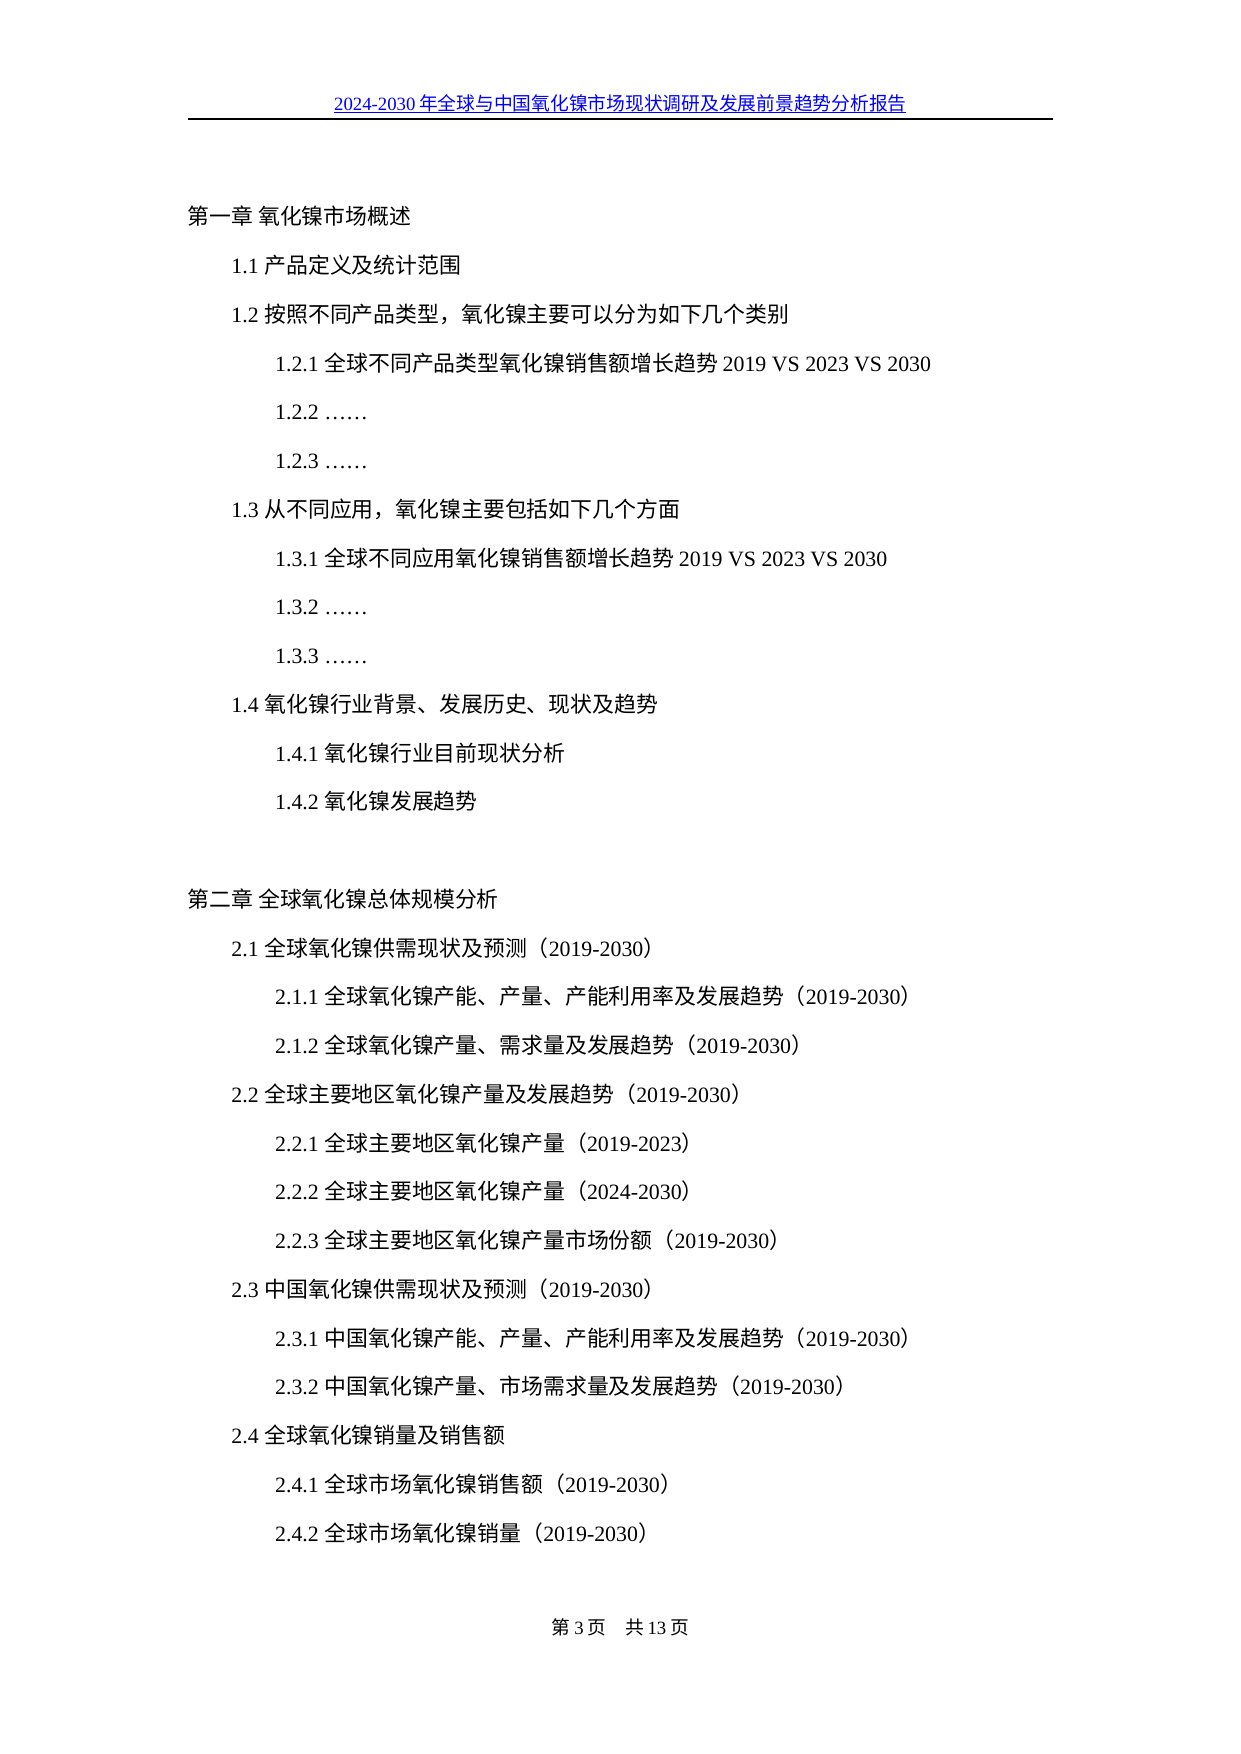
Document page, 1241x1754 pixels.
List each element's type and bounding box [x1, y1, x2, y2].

text [187, 150, 1053, 1548]
